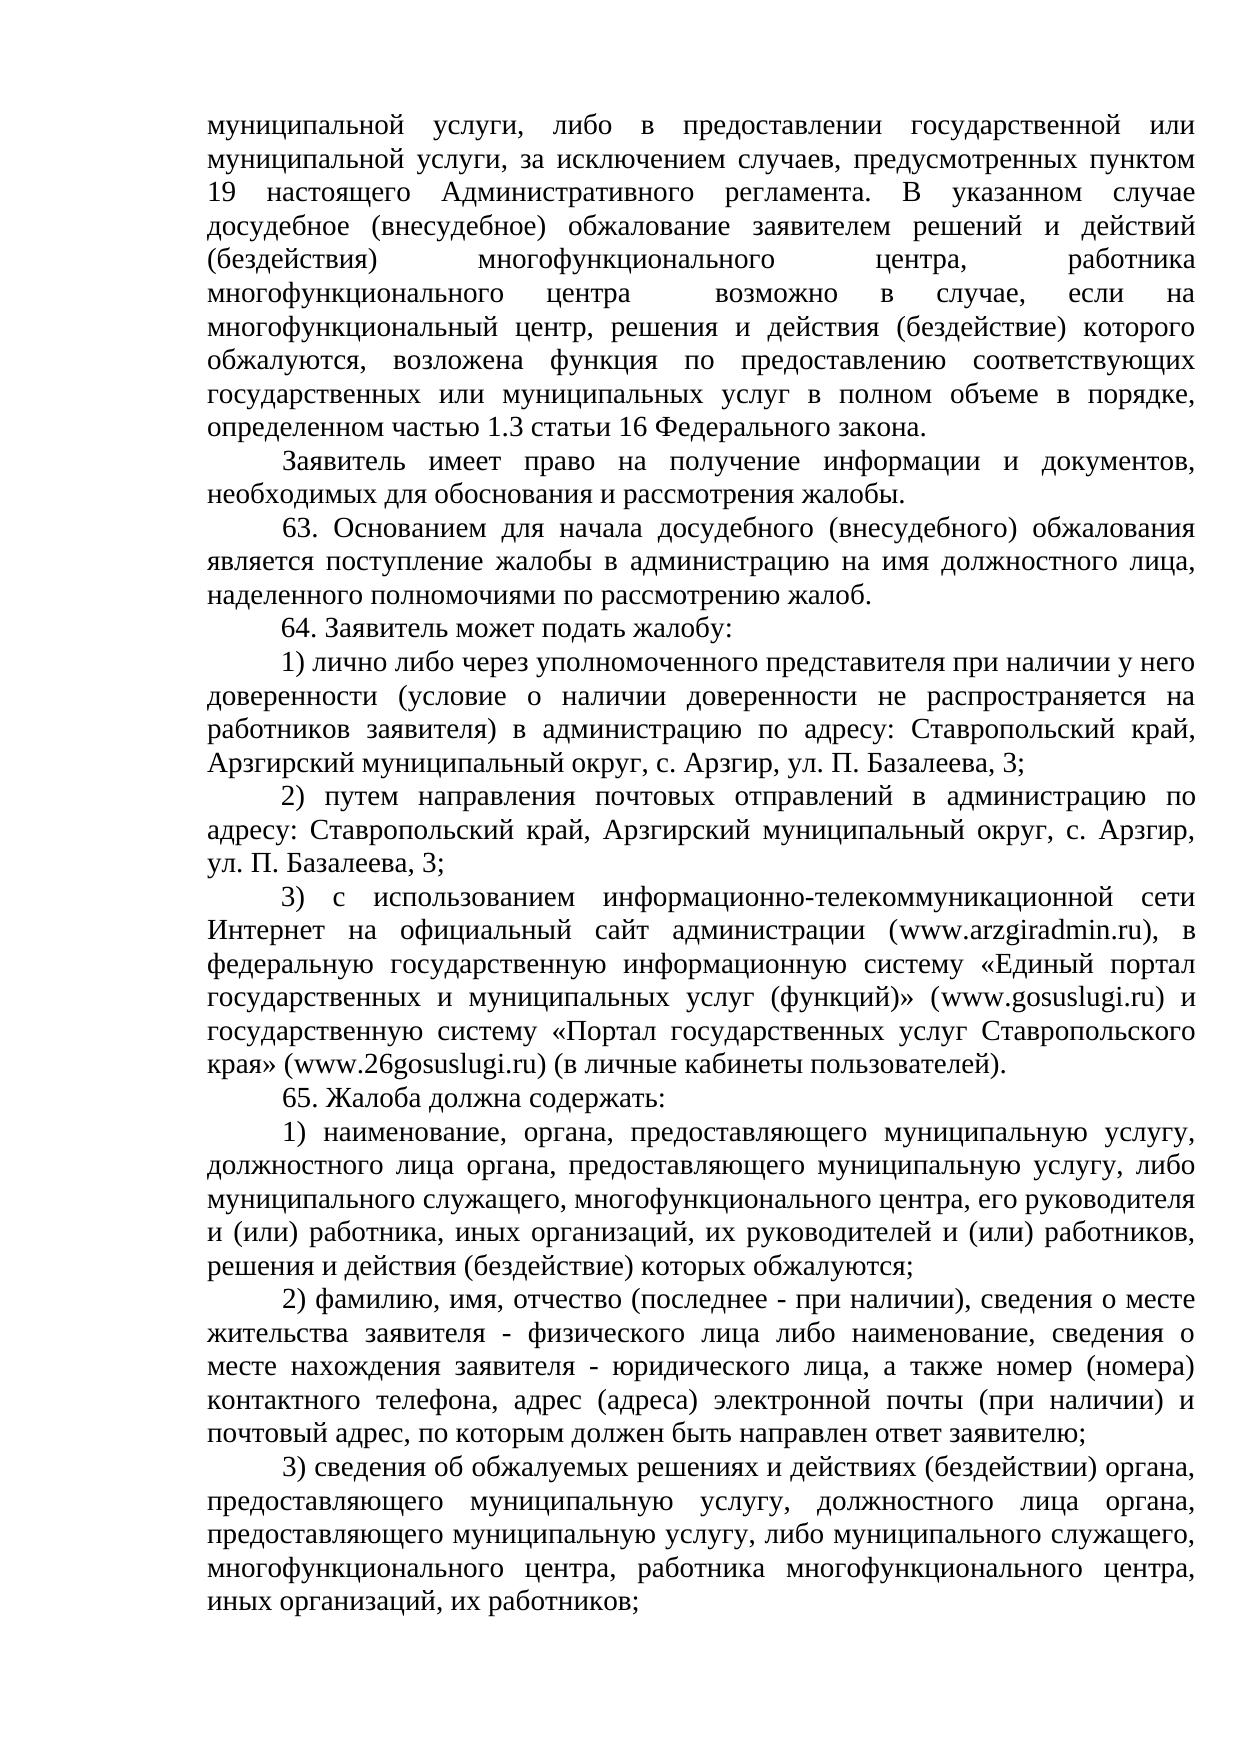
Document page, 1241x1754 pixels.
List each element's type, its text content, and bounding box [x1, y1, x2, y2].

text 1) лично либо через уполномоченного представителя при наличии у него доверенности (условие о наличии доверенности не распространяется на работников заявителя) в администрацию по адресу: Ставропольский край, Арзгирский муниципальный округ, с. Арзгир, ул. П. Базалеева, 3; [207, 644, 1196, 778]
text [207, 107, 1196, 443]
text 3) сведения об обжалуемых решениях и действиях (бездействии) органа, предоставляющего муниципальную услугу, должностного лица органа, предоставляющего муниципальную услугу, либо муниципального служащего, многофункционального центра, работника многофункционального центра, иных организаций, их работников; [207, 1449, 1196, 1617]
text 3) с использованием информационно-телекоммуникационной сети Интернет на официальный сайт администрации (www.arzgiradmin.ru), в федеральную государственную информационную систему «Единый портал государственных и муниципальных услуг (функций)» (www.gosuslugi.ru) и государственную систему «Портал государственных услуг Ставропольского края» (www.26gosuslugi.ru) (в личные кабинеты пользователей). [207, 879, 1196, 1080]
text 2) фамилию, имя, отчество (последнее - при наличии), сведения о месте жительства заявителя - физического лица либо наименование, сведения о месте нахождения заявителя - юридического лица, а также номер (номера) контактного телефона, адрес (адреса) электронной почты (при наличии) и почтовый адрес, по которым должен быть направлен ответ заявителю; [207, 1281, 1196, 1449]
text 65. Жалоба должна содержать: [207, 1080, 1196, 1114]
text 1) наименование, органа, предоставляющего муниципальную услугу, должностного лица органа, предоставляющего муниципальную услугу, либо муниципального служащего, многофункционального центра, его руководителя и (или) работника, иных организаций, их руководителей и (или) работников, решения и действия (бездействие) которых обжалуются; [207, 1114, 1196, 1281]
text 64. Заявитель может подать жалобу: [207, 611, 1196, 644]
text Заявитель имеет право на получение информации и документов, необходимых для обоснования и рассмотрения жалобы. [207, 443, 1196, 510]
text 2) путем направления почтовых отправлений в администрацию по адресу: Ставропольский край, Арзгирский муниципальный округ, с. Арзгир, ул. П. Базалеева, 3; [207, 778, 1196, 879]
text 63. Основанием для начала досудебного (внесудебного) обжалования является поступление жалобы в администрацию на имя должностного лица, наделенного полномочиями по рассмотрению жалоб. [207, 510, 1196, 611]
